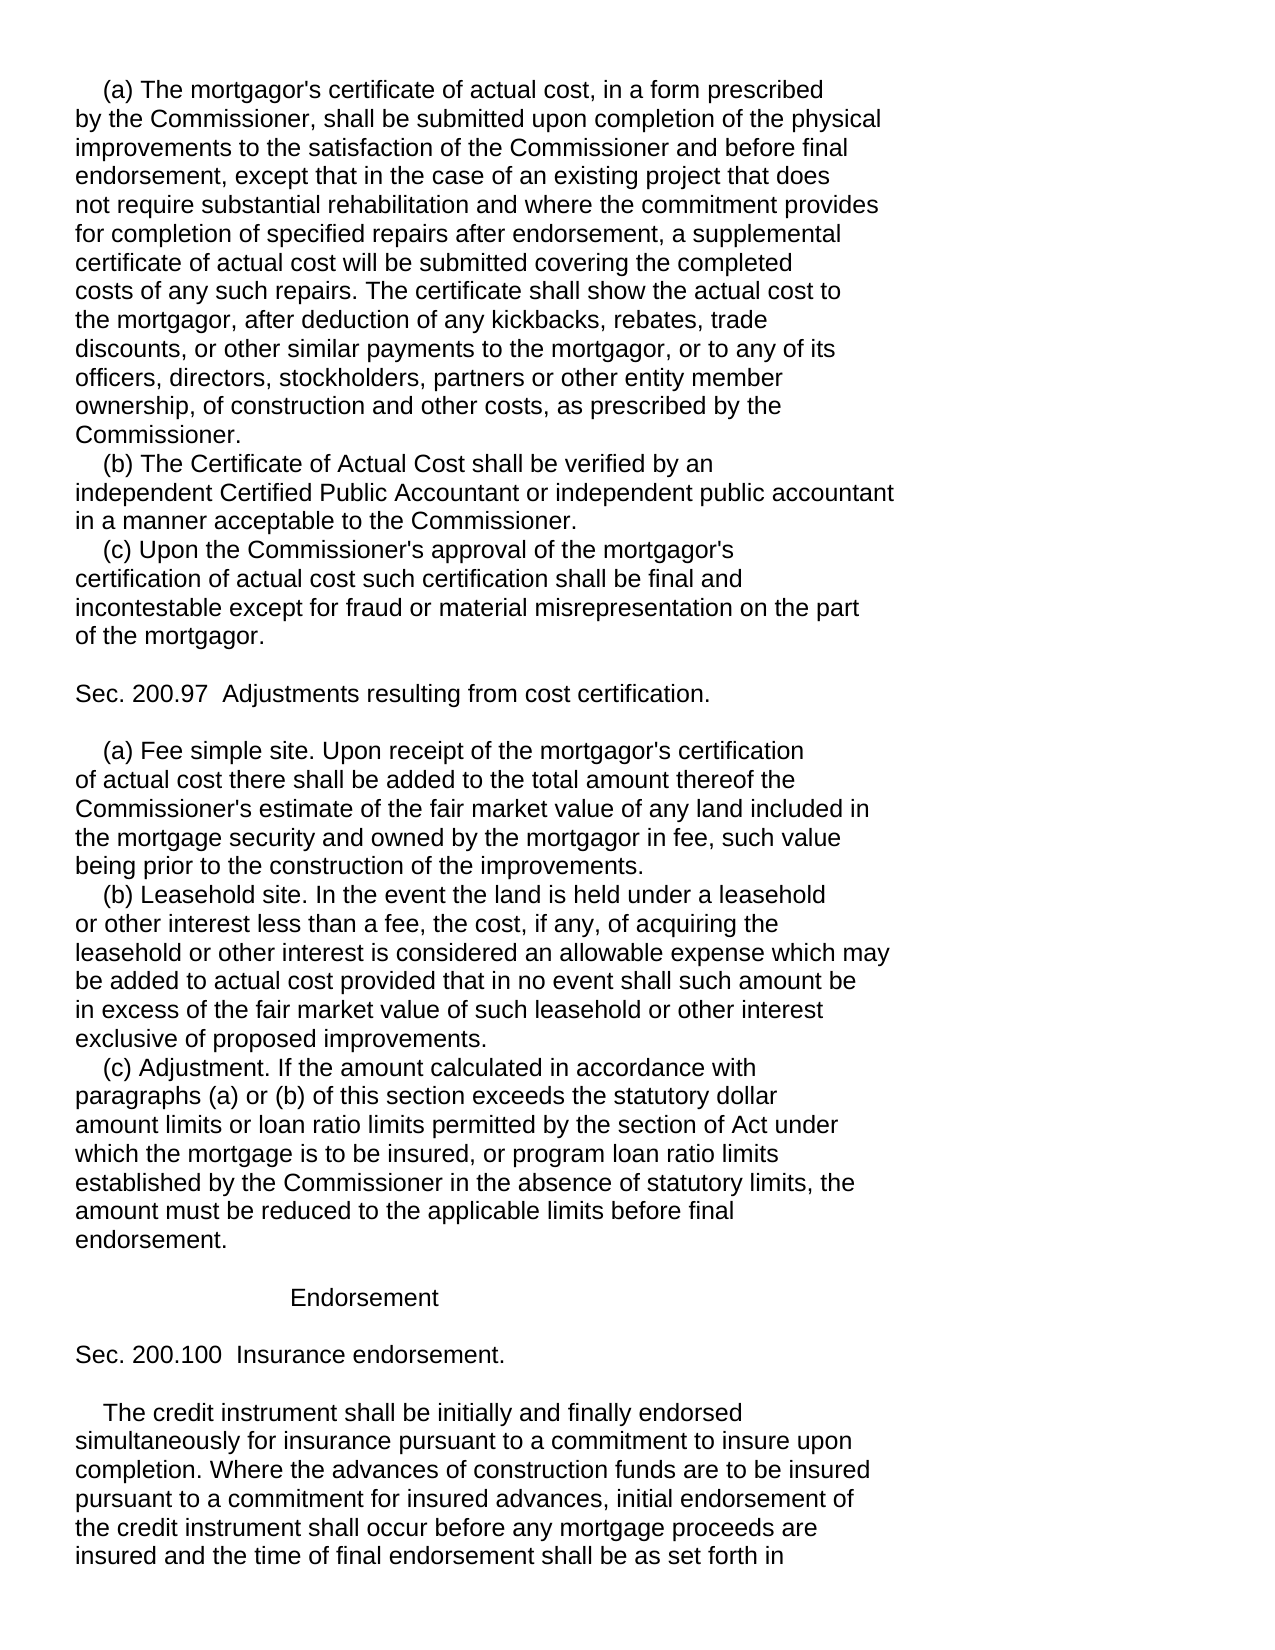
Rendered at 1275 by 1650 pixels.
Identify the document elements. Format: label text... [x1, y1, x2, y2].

text independent Certified Public Accountant or independent public accountant [75, 477, 1200, 506]
text (c) Upon the Commissioner's approval of the mortgagor's [75, 535, 1200, 564]
text in a manner acceptable to the Commissioner. [75, 506, 1200, 535]
text exclusive of proposed improvements. [75, 1024, 1200, 1052]
text (b) Leasehold site. In the event the land is held under a leasehold [75, 880, 1200, 909]
text (a) The mortgagor's certificate of actual cost, in a form prescribed [75, 75, 1200, 104]
text Endorsement [75, 1282, 1200, 1311]
text certificate of actual cost will be submitted covering the completed [75, 247, 1200, 276]
text Commissioner's estimate of the fair market value of any land included in [75, 794, 1200, 822]
text by the Commissioner, shall be submitted upon completion of the physical [75, 104, 1200, 132]
text Commissioner. [75, 420, 1200, 449]
text endorsement. [75, 1225, 1200, 1254]
text paragraphs (a) or (b) of this section exceeds the statutory dollar [75, 1081, 1200, 1110]
text the mortgagor, after deduction of any kickbacks, rebates, trade [75, 305, 1200, 334]
text Sec. 200.97 Adjustments resulting from cost certification. [75, 679, 1200, 707]
text discounts, or other similar payments to the mortgagor, or to any of its [75, 334, 1200, 362]
text endorsement, except that in the case of an existing project that does [75, 161, 1200, 190]
text (b) The Certificate of Actual Cost shall be verified by an [75, 449, 1200, 477]
text the mortgage security and owned by the mortgagor in fee, such value [75, 822, 1200, 851]
text for completion of specified repairs after endorsement, a supplemental [75, 219, 1200, 247]
text leasehold or other interest is considered an allowable expense which may [75, 937, 1200, 966]
text (c) Adjustment. If the amount calculated in accordance with [75, 1052, 1200, 1081]
text incontestable except for fraud or material misrepresentation on the part [75, 592, 1200, 621]
text completion. Where the advances of construction funds are to be insured [75, 1455, 1200, 1484]
text officers, directors, stockholders, partners or other entity member [75, 362, 1200, 391]
text of the mortgagor. [75, 621, 1200, 650]
text ownership, of construction and other costs, as prescribed by the [75, 391, 1200, 420]
text be added to actual cost provided that in no event shall such amount be [75, 966, 1200, 995]
text The credit instrument shall be initially and finally endorsed [75, 1397, 1200, 1426]
text established by the Commissioner in the absence of statutory limits, the [75, 1167, 1200, 1196]
text improvements to the satisfaction of the Commissioner and before final [75, 132, 1200, 161]
text amount limits or loan ratio limits permitted by the section of Act under [75, 1110, 1200, 1139]
text pursuant to a commitment for insured advances, initial endorsement of [75, 1484, 1200, 1512]
text not require substantial rehabilitation and where the commitment provides [75, 190, 1200, 219]
text of actual cost there shall be added to the total amount thereof the [75, 765, 1200, 794]
text in excess of the fair market value of such leasehold or other interest [75, 995, 1200, 1024]
text certification of actual cost such certification shall be final and [75, 564, 1200, 592]
text the credit instrument shall occur before any mortgage proceeds are [75, 1512, 1200, 1541]
text Sec. 200.100 Insurance endorsement. [75, 1340, 1200, 1369]
text (a) Fee simple site. Upon receipt of the mortgagor's certification [75, 736, 1200, 765]
text costs of any such repairs. The certificate shall show the actual cost to [75, 276, 1200, 305]
text insured and the time of final endorsement shall be as set forth in [75, 1541, 1200, 1570]
text or other interest less than a fee, the cost, if any, of acquiring the [75, 909, 1200, 937]
text amount must be reduced to the applicable limits before final [75, 1196, 1200, 1225]
text being prior to the construction of the improvements. [75, 851, 1200, 880]
text simultaneously for insurance pursuant to a commitment to insure upon [75, 1426, 1200, 1455]
text which the mortgage is to be insured, or program loan ratio limits [75, 1139, 1200, 1167]
